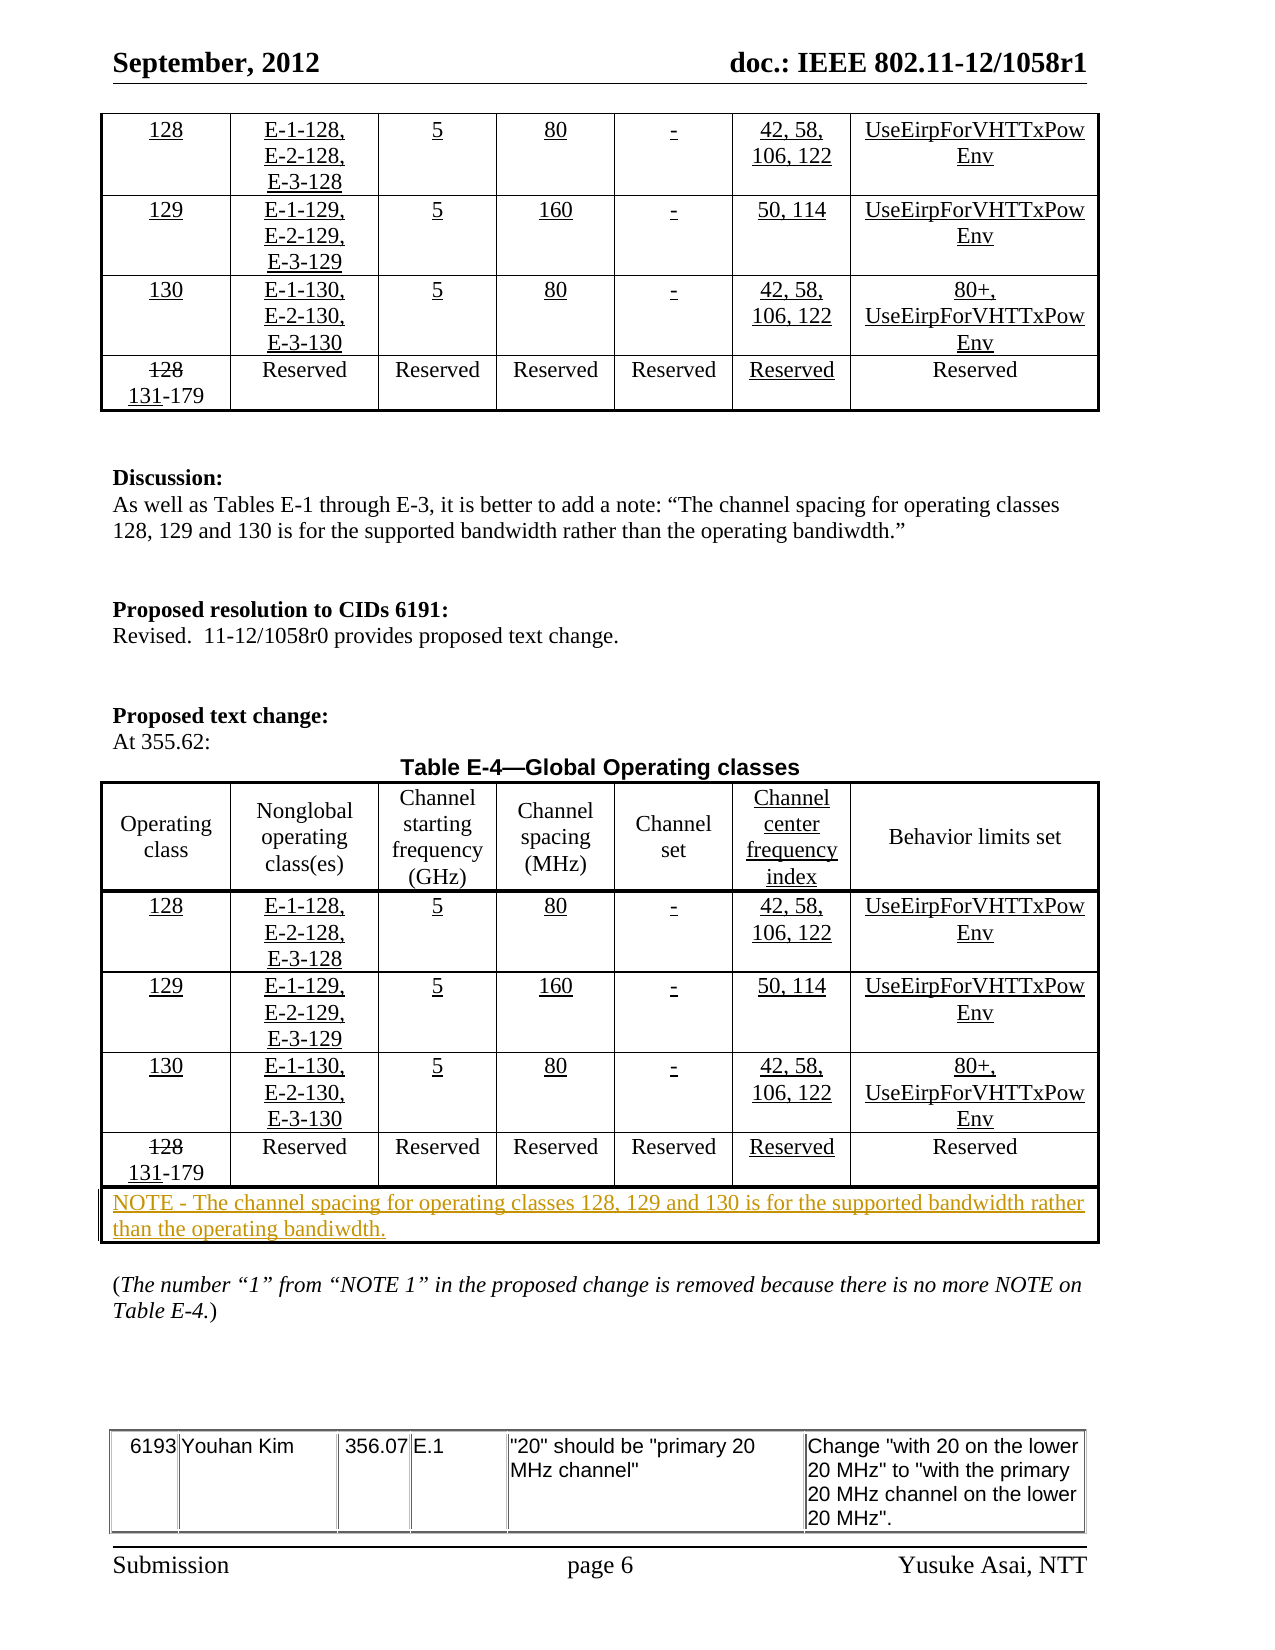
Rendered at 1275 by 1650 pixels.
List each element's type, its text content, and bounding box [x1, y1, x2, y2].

table_cell UseEirpForVHTTxPowEnv [851, 973, 1097, 1052]
table_cell - [615, 973, 732, 1052]
text Discussion: [112, 464, 1087, 491]
text Revised. 11-12/1058r0 provides proposed text change. [112, 623, 1087, 649]
table_cell 80 [497, 893, 614, 971]
table_cell 80 [497, 276, 614, 355]
table_cell 80 [497, 1053, 614, 1132]
table_cell 160 [497, 196, 614, 275]
table_cell Reserved [851, 1133, 1097, 1185]
text As well as Tables E-1 through E-3, it is better to add a note: “The channel spacing for operating classes 128, 129 and 130 is for the supported bandwidth rather than the operating bandiwdth.” [112, 491, 1087, 543]
table_cell 5 [379, 973, 496, 1052]
table_cell UseEirpForVHTTxPowEnv [851, 196, 1097, 275]
table_cell 5 [379, 893, 496, 971]
table_cell Reserved [379, 356, 496, 409]
table_header Channel starting frequency (GHz) [379, 784, 496, 889]
table_cell 160 [497, 973, 614, 1052]
text Proposed resolution to CIDs 6191: [112, 596, 1087, 623]
table_header 356.07 [338, 1432, 411, 1531]
table_cell 5 [379, 276, 496, 355]
table_cell E-1-130, E-2-130, E-3-130 [231, 276, 378, 355]
text Proposed text change: [112, 702, 1087, 728]
table_cell - [615, 114, 732, 195]
table_cell 42, 58, 106, 122 [733, 1053, 850, 1132]
table_cell E-1-129, E-2-129, E-3-129 [231, 973, 378, 1052]
table_cell - [615, 893, 732, 971]
table_cell Reserved [615, 356, 732, 409]
table_header Change "with 20 on the lower 20 MHz" to "with the primary 20 MHz channel on the lower 20 MHz". [805, 1432, 1084, 1531]
table_cell - [615, 1053, 732, 1132]
table_header Channel set [615, 784, 732, 889]
table_header Youhan Kim [179, 1432, 337, 1531]
table_cell UseEirpForVHTTxPowEnv [851, 114, 1097, 195]
table_cell 42, 58, 106, 122 [733, 276, 850, 355]
table_header E.1 [411, 1432, 507, 1531]
table_cell Reserved [231, 356, 378, 409]
table_cell Reserved [497, 1133, 614, 1185]
table_cell - [615, 276, 732, 355]
table_header "20" should be "primary 20 MHz channel" [508, 1431, 805, 1531]
table_header Channel center frequency index [733, 784, 850, 889]
table_header Channel spacing (MHz) [497, 784, 614, 889]
table_cell Reserved [379, 1133, 496, 1185]
table_cell Reserved [497, 356, 614, 409]
text Table E-4—Global Operating classes [112, 754, 1087, 781]
table_cell 5 [379, 196, 496, 275]
table_cell 128 131-179 [103, 356, 230, 409]
table_cell 129 [103, 196, 230, 275]
table_cell Reserved [733, 1133, 850, 1185]
table_header Nonglobal operating class(es) [231, 784, 378, 889]
table_cell Reserved [615, 1133, 732, 1185]
table_cell 42, 58, 106, 122 [733, 114, 850, 195]
table_header Behavior limits set [851, 784, 1097, 889]
table_header 6193 [112, 1432, 178, 1531]
table_cell 129 [103, 973, 230, 1052]
table_cell E-1-128, E-2-128, E-3-128 [231, 893, 378, 971]
table_cell Reserved [733, 356, 850, 409]
table_cell 128 [103, 114, 230, 195]
table_cell 130 [103, 1053, 230, 1132]
table_cell E-1-130, E-2-130, E-3-130 [231, 1053, 378, 1132]
table_cell 50, 114 [733, 196, 850, 275]
table_header Operating class [103, 784, 230, 889]
table_cell 128 [103, 893, 230, 971]
table_cell 80 [497, 114, 614, 195]
table_cell 5 [379, 114, 496, 195]
table_cell Reserved [851, 356, 1097, 409]
table_cell 130 [103, 276, 230, 355]
table_cell UseEirpForVHTTxPowEnv [851, 893, 1097, 971]
table_cell E-1-129, E-2-129, E-3-129 [231, 196, 378, 275]
table_cell 128 131-179 [103, 1133, 230, 1185]
table_cell 50, 114 [733, 973, 850, 1052]
table_cell 80+, UseEirpForVHTTxPowEnv [851, 1053, 1097, 1132]
table_cell - [615, 196, 732, 275]
text At 355.62: [112, 728, 1087, 754]
table_cell Reserved [231, 1133, 378, 1185]
table_cell 80+, UseEirpForVHTTxPowEnv [851, 276, 1097, 355]
table_cell 42, 58, 106, 122 [733, 893, 850, 971]
text (The number “1” from “NOTE 1” in the proposed change is removed because there is no more NOTE on Table E-4.) [112, 1271, 1087, 1323]
table_cell E-1-128, E-2-128, E-3-128 [231, 114, 378, 195]
table_cell 5 [379, 1053, 496, 1132]
table_cell [103, 1189, 1097, 1241]
